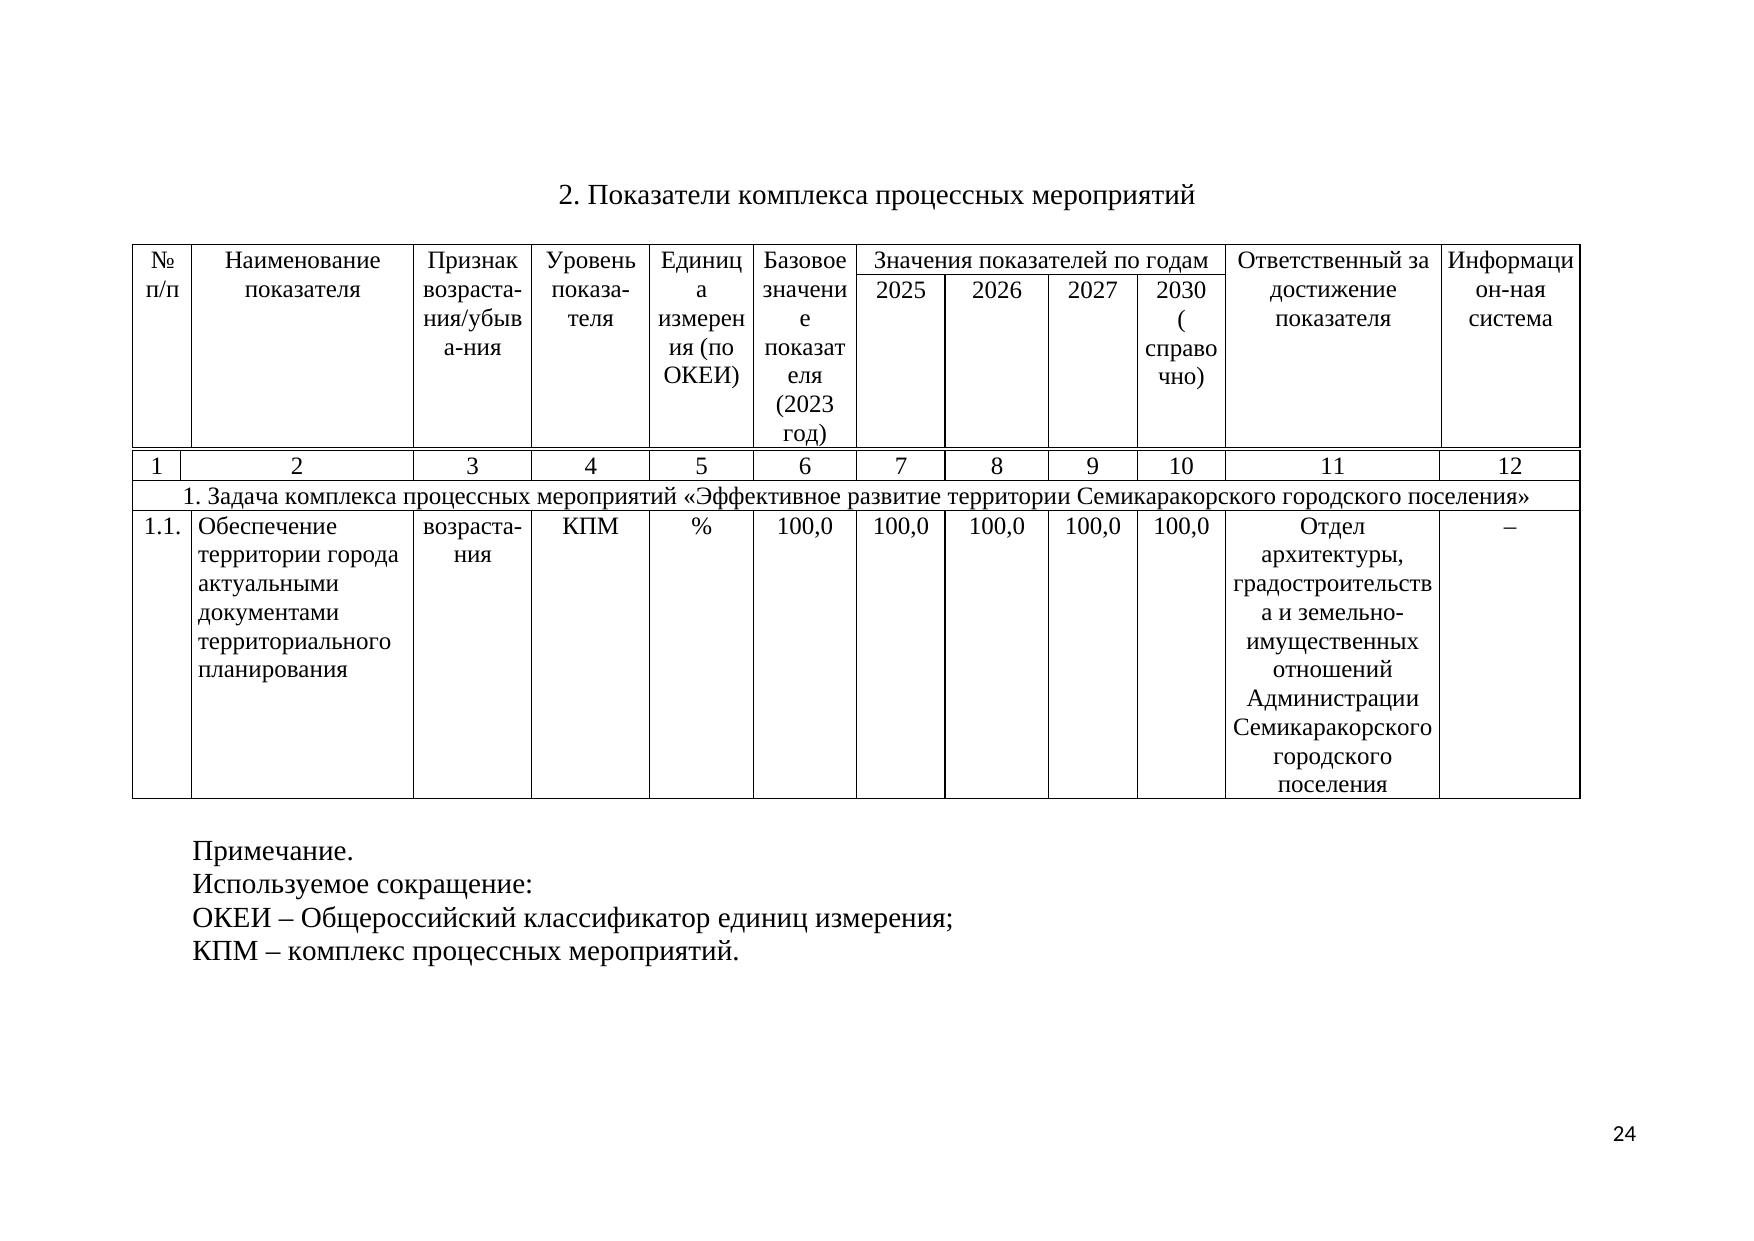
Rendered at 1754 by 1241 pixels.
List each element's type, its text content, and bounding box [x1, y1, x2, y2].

table_header Базовое значение показателя (2023 год) [754, 245, 856, 447]
table_header Уровень показа-теля [532, 245, 649, 447]
table_cell 100,0 [946, 511, 1048, 798]
table_header 4 [532, 451, 649, 480]
table_cell – [1440, 511, 1579, 798]
table_header Наименование показателя [192, 245, 413, 447]
table_cell 100,0 [1138, 511, 1225, 798]
table_header 11 [1226, 451, 1439, 480]
table_cell % [650, 511, 753, 798]
table_header 10 [1138, 451, 1225, 480]
table_cell Отдел архитектуры, градостроительства и земельно-имущественных отношений Администрации Семикаракорского городского поселения [1226, 511, 1439, 798]
table_cell 100,0 [1049, 511, 1137, 798]
table_header Единица измерения (по ОКЕИ) [650, 245, 753, 447]
text Используемое сокращение: [118, 866, 1636, 900]
table_cell 100,0 [857, 511, 944, 798]
table_header 9 [1049, 451, 1137, 480]
table_header 12 [1440, 451, 1579, 480]
table_cell 1.1. [133, 511, 191, 798]
table_header 2 [181, 451, 413, 480]
table_header Ответственный за достижение показателя [1226, 245, 1441, 447]
text КПМ – комплекс процессных мероприятий. [118, 933, 1636, 967]
text 2. Показатели комплекса процессных мероприятий [118, 177, 1636, 211]
table_header 1 [133, 451, 180, 480]
table_cell 2027 [1049, 275, 1137, 447]
table_header 7 [857, 451, 944, 480]
table_cell 2026 [946, 275, 1048, 447]
table_cell 100,0 [754, 511, 856, 798]
table_header 5 [650, 451, 753, 480]
table_header № п/п [133, 245, 191, 447]
table_cell 1. Задача комплекса процессных мероприятий «Эффективное развитие территории Семикаракорского городского поселения» [133, 481, 1579, 510]
text Примечание. [118, 833, 1636, 866]
table_header 3 [414, 451, 531, 480]
table_cell 2025 [857, 275, 944, 447]
table_cell Обеспечение территории города актуальными документами территориального планирования [192, 511, 413, 798]
table_cell возраста-ния [414, 511, 531, 798]
table_cell КПМ [532, 511, 649, 798]
table_header 8 [946, 451, 1048, 480]
table_header Информацион-ная система [1442, 245, 1579, 447]
table_cell 2030 (справочно) [1138, 275, 1225, 447]
table_header Признак возраста-ния/убыва-ния [414, 245, 531, 447]
table_header 6 [754, 451, 856, 480]
table_header Значения показателей по годам [857, 245, 1225, 274]
text ОКЕИ – Общероссийский классификатор единиц измерения; [118, 900, 1636, 933]
